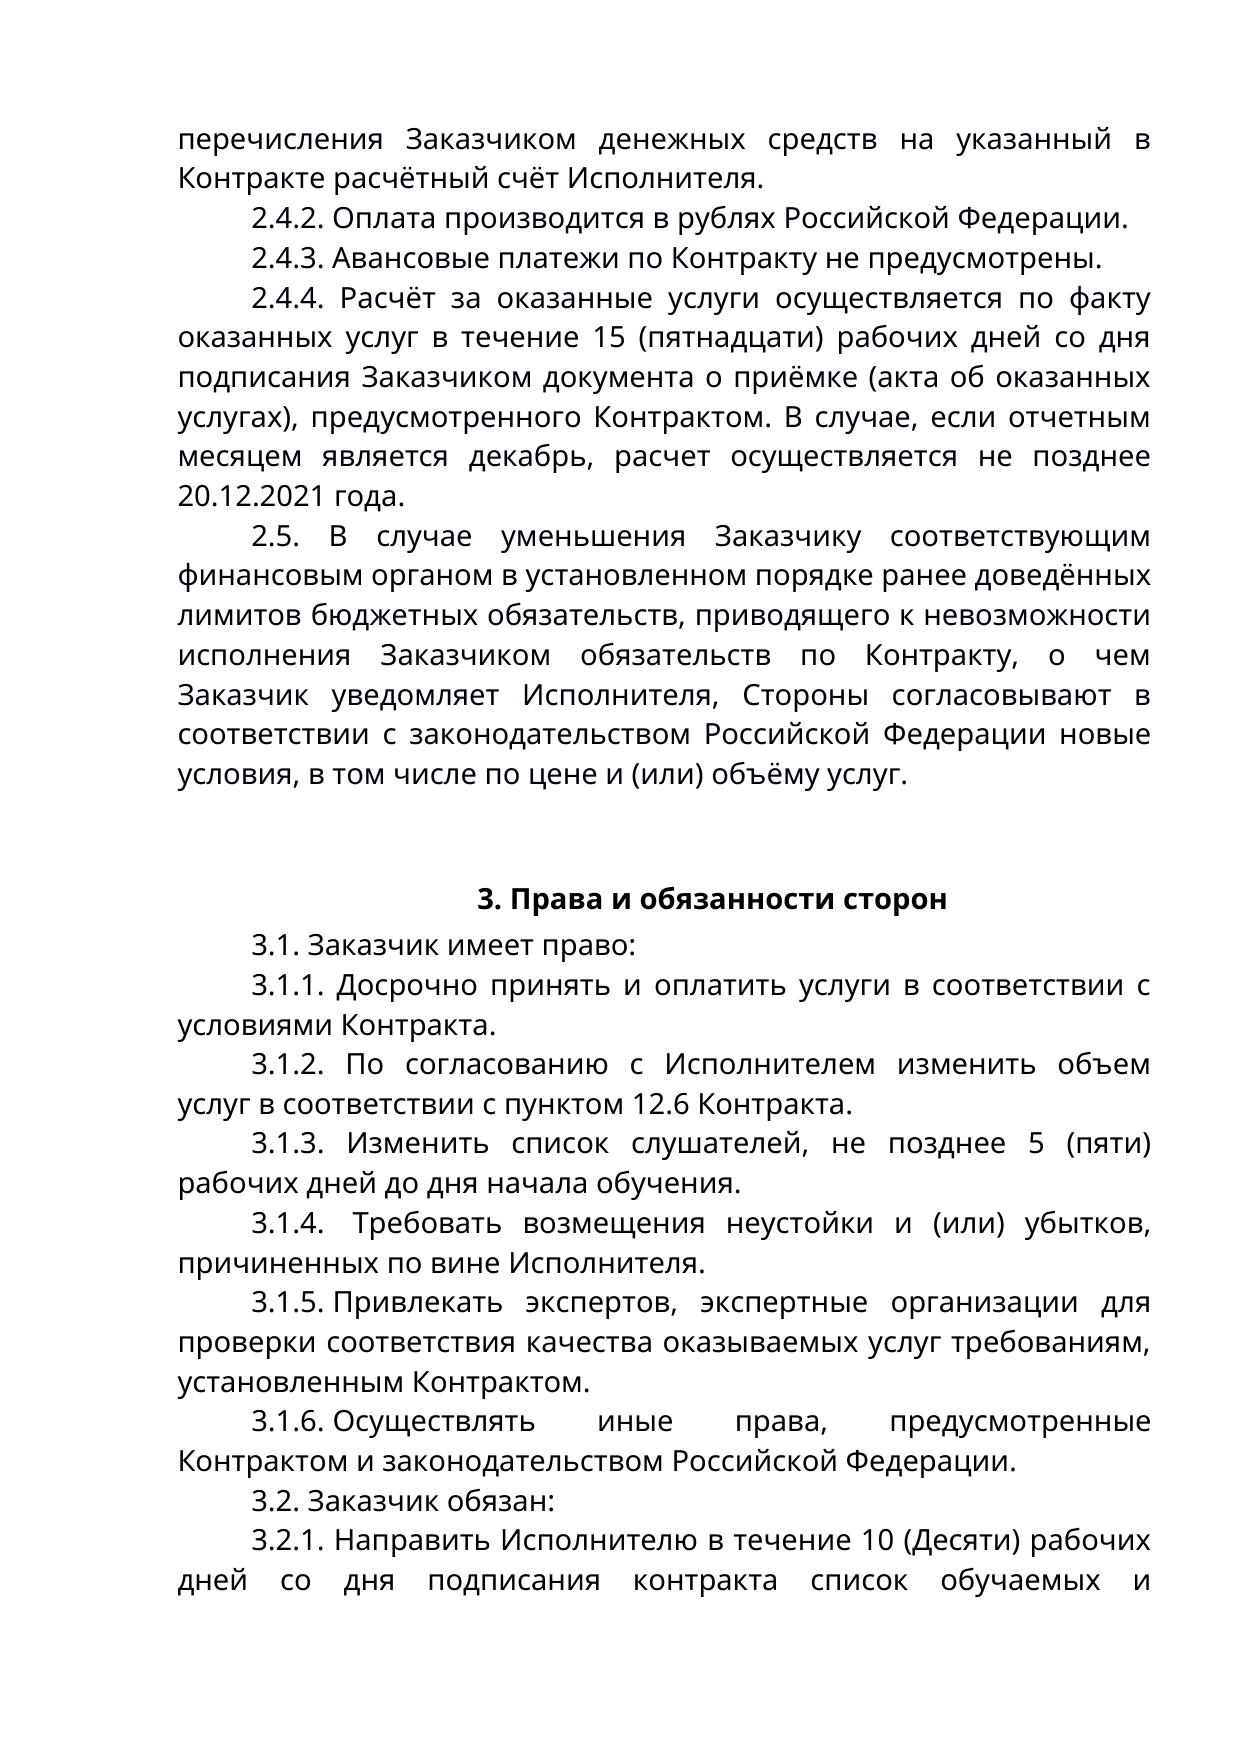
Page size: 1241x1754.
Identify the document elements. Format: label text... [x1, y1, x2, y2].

text 3.1.6. Осуществлять иные права, предусмотренные Контрактом и законодательством Российской Федерации. [177, 1401, 1152, 1480]
text 2.4.2. Оплата производится в рублях Российской Федерации. [177, 197, 1152, 237]
text 2.4.3. Авансовые платежи по Контракту не предусмотрены. [177, 237, 1152, 277]
text 3.1.3. Изменить список слушателей, не позднее 5 (пяти) рабочих дней до дня начала обучения. [177, 1123, 1152, 1202]
text 3.1.5. Привлекать экспертов, экспертные организации для проверки соответствия качества оказываемых услуг требованиям, установленным Контрактом. [177, 1282, 1152, 1401]
text 3.1.1. Досрочно принять и оплатить услуги в соответствии с условиями Контракта. [177, 964, 1152, 1043]
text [177, 118, 1152, 197]
text 3.2. Заказчик обязан: [177, 1480, 1152, 1520]
text 3.1.4. Требовать возмещения неустойки и (или) убытков, причиненных по вине Исполнителя. [177, 1202, 1152, 1282]
text 2.4.4. Расчёт за оказанные услуги осуществляется по факту оказанных услуг в течение 15 (пятнадцати) рабочих дней со дня подписания Заказчиком документа о приёмке (акта об оказанных услугах), предусмотренного Контрактом. В случае, если отчетным месяцем является декабрь, расчет осуществляется не позднее 20.12.2021 года. [177, 277, 1152, 515]
text 3.1.2. По согласованию с Исполнителем изменить объем услуг в соответствии с пунктом 12.6 Контракта. [177, 1043, 1152, 1123]
text 2.5. В случае уменьшения Заказчику соответствующим финансовым органом в установленном порядке ранее доведённых лимитов бюджетных обязательств, приводящего к невозможности исполнения Заказчиком обязательств по Контракту, о чем Заказчик уведомляет Исполнителя, Стороны согласовывают в соответствии с законодательством Российской Федерации новые условия, в том числе по цене и (или) объёму услуг. [177, 515, 1152, 793]
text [177, 1520, 1152, 1599]
text 3.1. Заказчик имеет право: [177, 924, 1152, 964]
text 3. Права и обязанности сторон [274, 878, 1152, 918]
